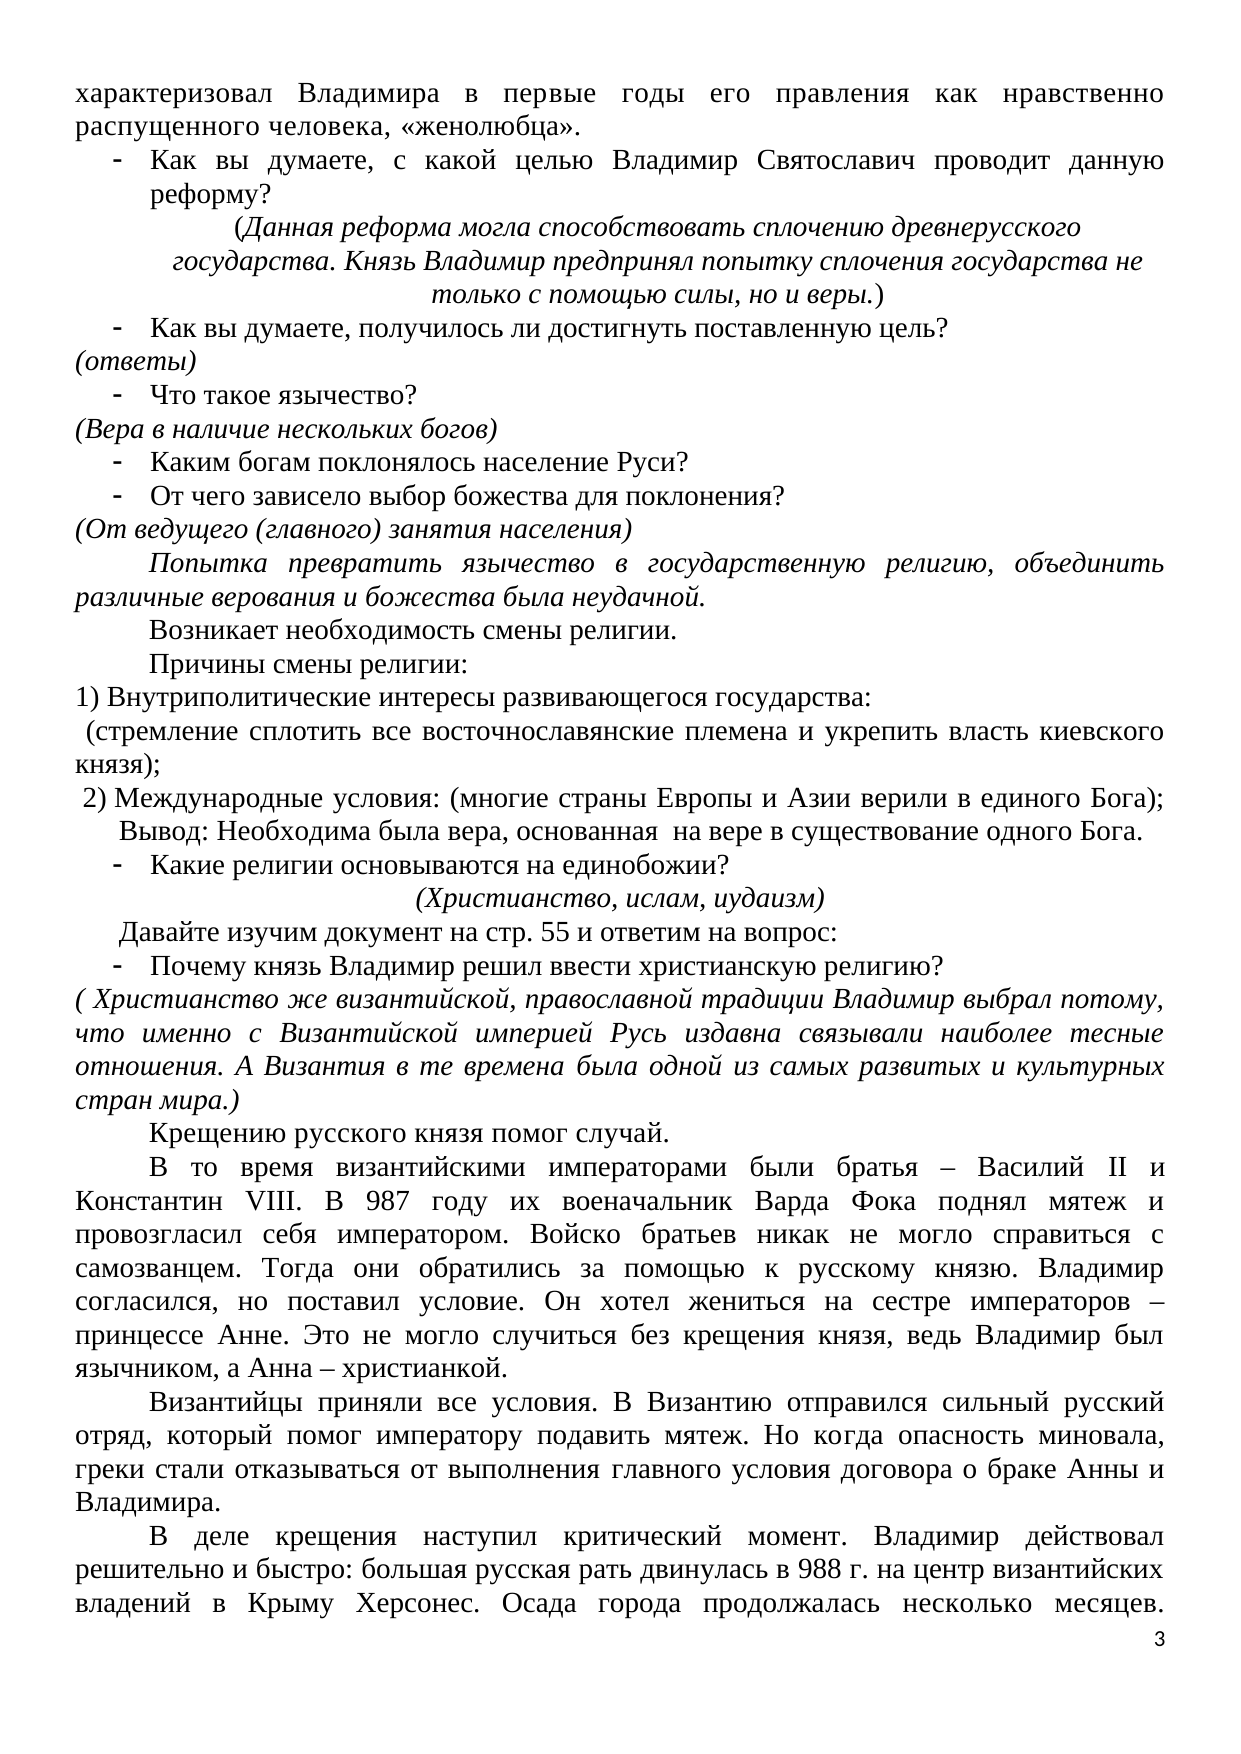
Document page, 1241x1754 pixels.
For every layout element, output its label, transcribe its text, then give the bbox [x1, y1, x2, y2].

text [75, 75, 1165, 142]
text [75, 1518, 1165, 1619]
list Какие религии основываются на единобожии? [112, 847, 1165, 881]
text Попытка превратить язычество в государственную религию, объединить различные верования и божества была неудачной. [75, 545, 1165, 612]
text Давайте изучим документ на стр. 55 и ответим на вопрос: [75, 914, 1165, 948]
text (Данная реформа могла способствовать сплочению древнерусского государства. Князь Владимир предпринял попытку сплочения государства не только с помощью силы, но и веры.) [150, 209, 1165, 310]
text В то время византийскими императорами были братья – Василий II и Константин VIII. В 987 году их военачальник Варда Фока поднял мятеж и провозгласил себя императором. Войско братьев никак не могло справиться с самозванцем. Тогда они обратились за помощью к русскому князю. Владимир согласился, но поставил условие. Он хотел жениться на сестре императоров – принцессе Анне. Это не могло случиться без крещения князя, ведь Владимир был язычником, а Анна – христианкой. [75, 1149, 1165, 1384]
list От чего зависело выбор божества для поклонения? [112, 478, 1165, 512]
list Почему князь Владимир решил ввести христианскую религию? [112, 948, 1165, 981]
text (стремление сплотить все восточнославянские племена и укрепить власть киевского князя); 2) Международные условия: (многие страны Европы и Азии верили в единого Бога); Вывод: Необходима была вера, основанная на вере в существование одного Бога. [75, 713, 1165, 847]
text Возникает необходимость смены религии. [75, 612, 1165, 646]
text Причины смены религии: [75, 646, 1165, 679]
list Как вы думаете, получилось ли достигнуть поставленную цель? [112, 310, 1165, 343]
text Византийцы приняли все условия. В Византию отправился сильный русский отряд, который помог императору подавить мятеж. Но когда опасность миновала, греки стали отказываться от выполнения главного условия договора о браке Анны и Владимира. [75, 1384, 1165, 1518]
text Крещению русского князя помог случай. [75, 1116, 1165, 1149]
text ( Христианство же византийской, православной традиции Владимир выбрал потому, что именно с Византийской империей Русь издавна связывали наиболее тесные отношения. А Византия в те времена была одной из самых развитых и культурных стран мира.) [75, 981, 1165, 1116]
text (От ведущего (главного) занятия населения) [75, 512, 1165, 545]
text (ответы) [75, 343, 1165, 377]
list Что такое язычество? [112, 377, 1165, 411]
text (Христианство, ислам, иудаизм) [75, 881, 1165, 914]
text (Вера в наличие нескольких богов) [75, 411, 1165, 444]
text 1) Внутриполитические интересы развивающегося государства: [75, 679, 1165, 713]
list Как вы думаете, с какой целью Владимир Святославич проводит данную реформу? [112, 142, 1165, 209]
list Каким богам поклонялось население Руси? [112, 444, 1165, 478]
